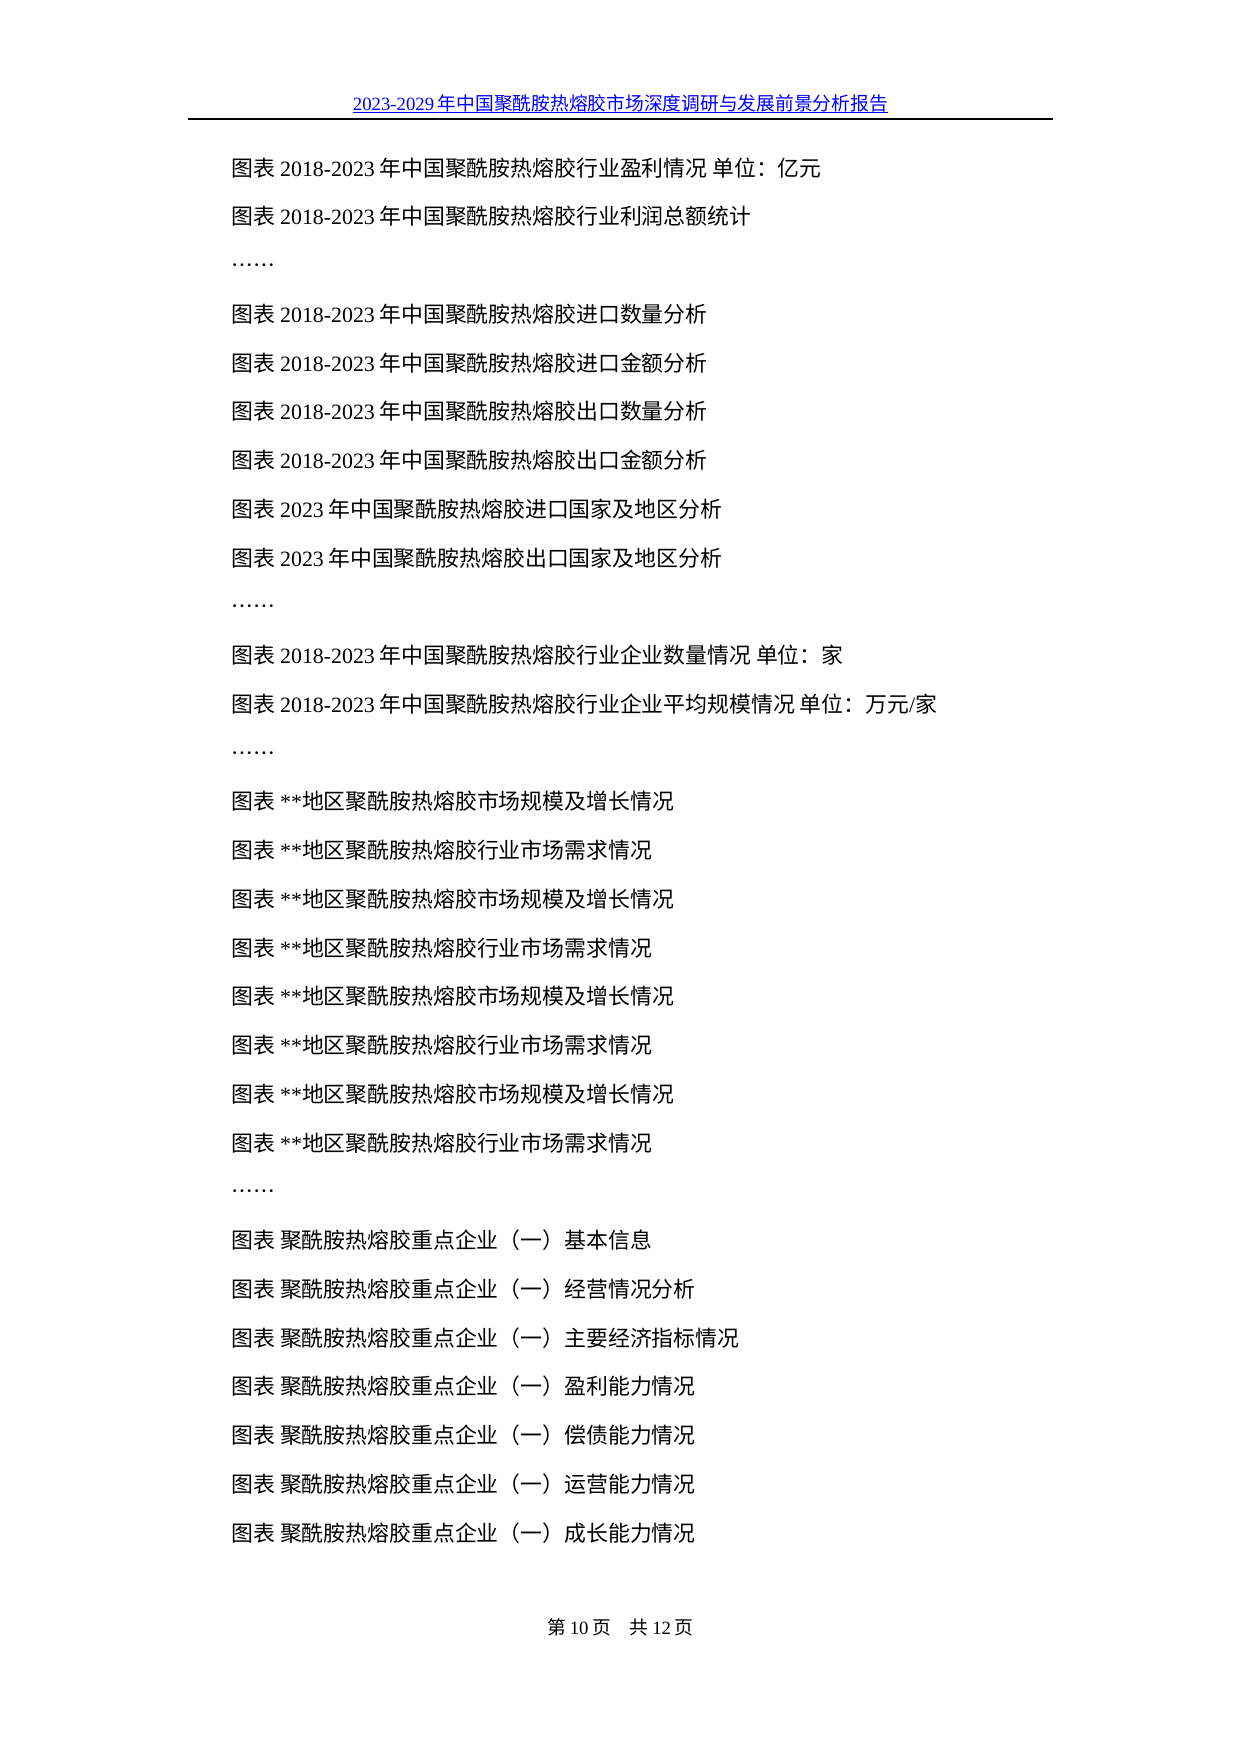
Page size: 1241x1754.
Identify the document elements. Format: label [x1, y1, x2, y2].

text [187, 150, 1053, 1548]
